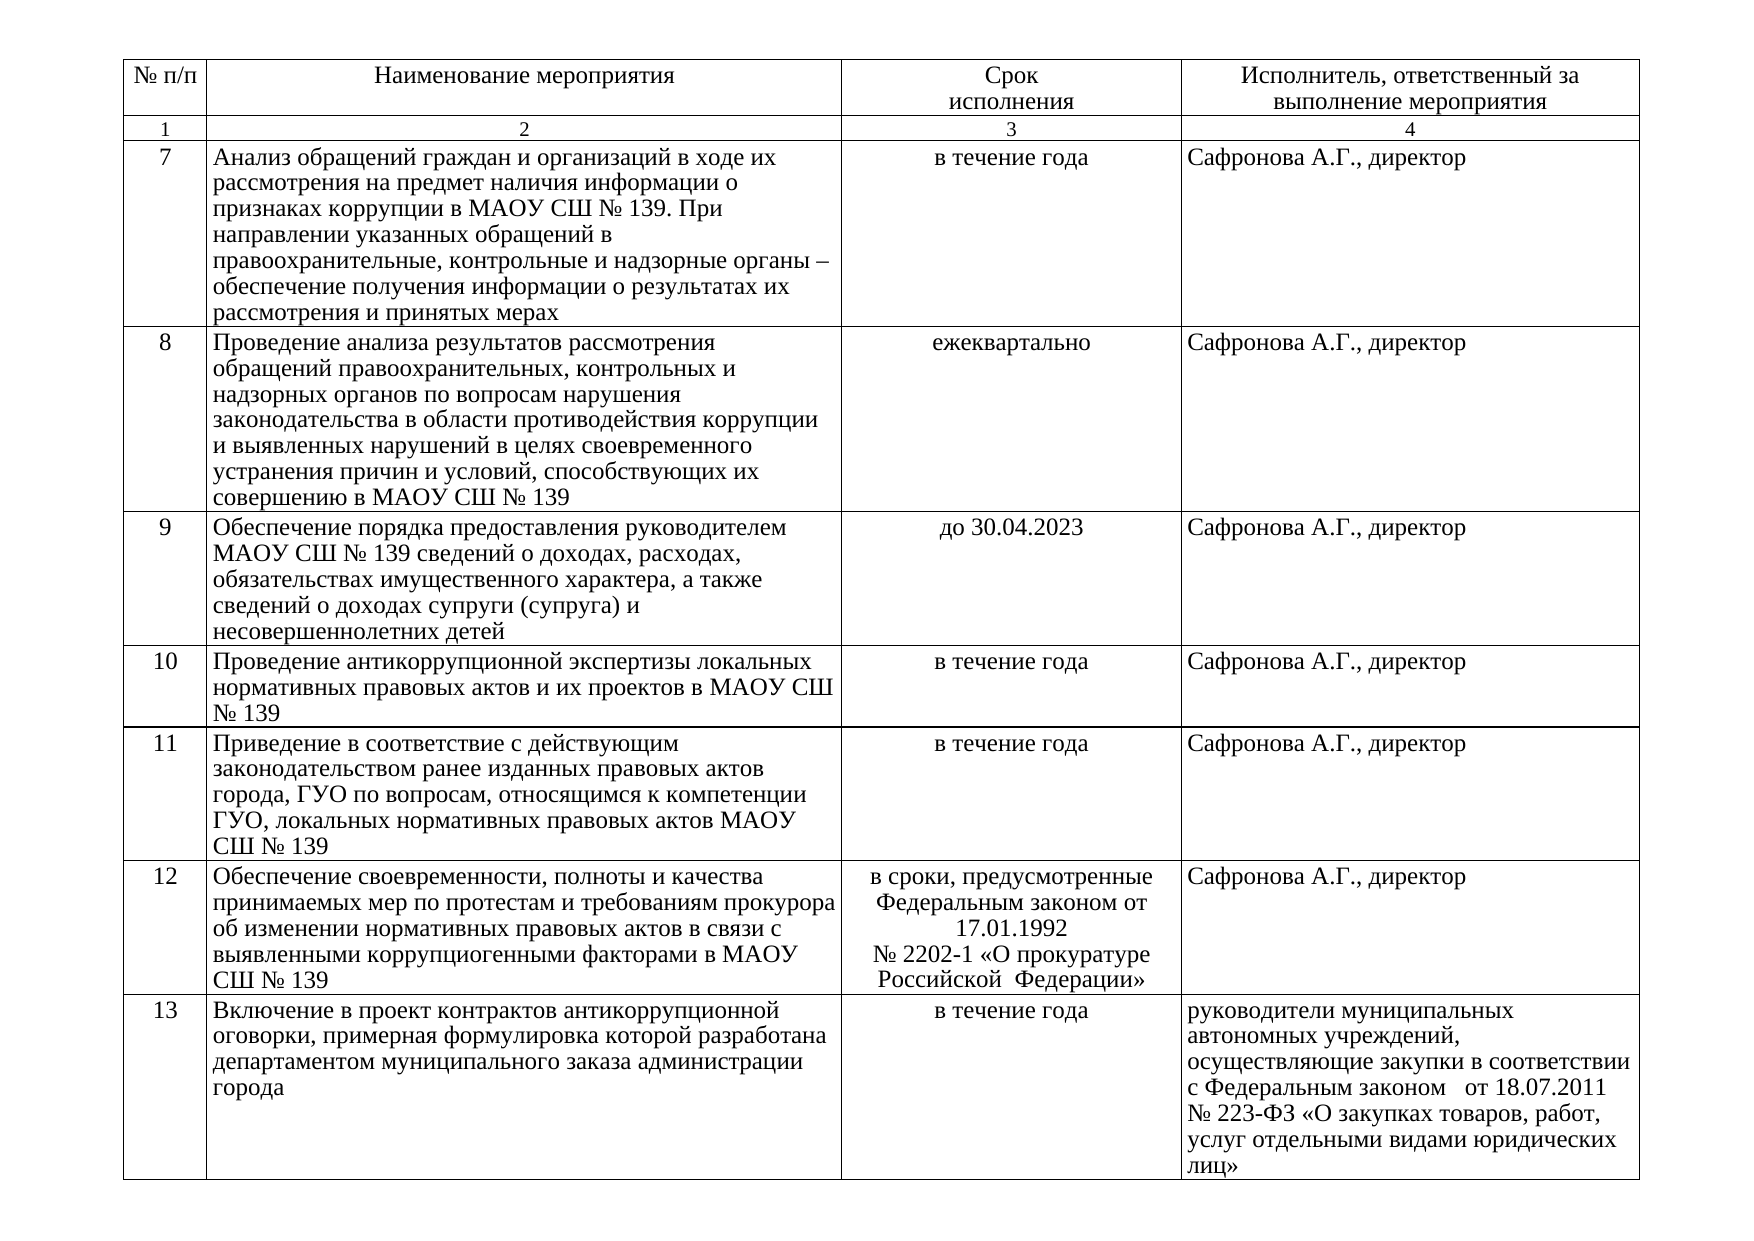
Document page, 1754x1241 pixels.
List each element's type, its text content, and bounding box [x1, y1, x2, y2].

table_cell Обеспечение порядка предоставления руководителем МАОУ СШ № 139 сведений о доходах, расходах, обязательствах имущественного характера, а также сведений о доходах супруги (супруга) и несовершеннолетних детей [207, 512, 841, 645]
table_cell Сафронова А.Г., директор [1182, 512, 1639, 645]
table_cell Сафронова А.Г., директор [1182, 646, 1639, 726]
table_cell 7 [124, 141, 206, 326]
table_cell в сроки, предусмотренные Федеральным законом от 17.01.1992 № 2202-1 «О прокуратуре Российской Федерации» [842, 861, 1181, 993]
table_header Исполнитель, ответственный за выполнение мероприятия [1182, 60, 1639, 115]
table_cell Сафронова А.Г., директор [1182, 141, 1639, 326]
table_cell до 30.04.2023 [842, 512, 1181, 645]
table_cell руководители муниципальных автономных учреждений, осуществляющие закупки в соответствии с Федеральным законом от 18.07.2011 № 223-ФЗ «О закупках товаров, работ, услуг отдельными видами юридических лиц» [1182, 995, 1639, 1179]
table_cell Сафронова А.Г., директор [1182, 861, 1639, 993]
table_cell 8 [124, 327, 206, 511]
table_cell Сафронова А.Г., директор [1182, 728, 1639, 860]
table_cell 10 [124, 646, 206, 726]
table_cell 3 [842, 116, 1181, 140]
table_cell в течение года [842, 728, 1181, 860]
table_cell 4 [1182, 116, 1639, 140]
table_cell ежеквартально [842, 327, 1181, 511]
table_cell в течение года [842, 646, 1181, 726]
table_cell Включение в проект контрактов антикоррупционной оговорки, примерная формулировка которой разработана департаментом муниципального заказа администрации города [207, 995, 841, 1179]
table_cell в течение года [842, 141, 1181, 326]
table_cell Проведение антикоррупционной экспертизы локальных нормативных правовых актов и их проектов в МАОУ СШ № 139 [207, 646, 841, 726]
table_header Срок исполнения [842, 60, 1181, 115]
table_cell Проведение анализа результатов рассмотрения обращений правоохранительных, контрольных и надзорных органов по вопросам нарушения законодательства в области противодействия коррупции и выявленных нарушений в целях своевременного устранения причин и условий, способствующих их совершению в МАОУ СШ № 139 [207, 327, 841, 511]
table_cell Приведение в соответствие с действующим законодательством ранее изданных правовых актов города, ГУО по вопросам, относящимся к компетенции ГУО, локальных нормативных правовых актов МАОУ СШ № 139 [207, 728, 841, 860]
table_header № п/п [124, 60, 206, 115]
table_cell 12 [124, 861, 206, 993]
table_header Наименование мероприятия [207, 60, 841, 115]
table_cell 2 [207, 116, 841, 140]
table_cell 9 [124, 512, 206, 645]
table_cell Сафронова А.Г., директор [1182, 327, 1639, 511]
table_cell Обеспечение своевременности, полноты и качества принимаемых мер по протестам и требованиям прокурора об изменении нормативных правовых актов в связи с выявленными коррупциогенными факторами в МАОУ СШ № 139 [207, 861, 841, 993]
table_cell 1 [124, 116, 206, 140]
table_cell Анализ обращений граждан и организаций в ходе их рассмотрения на предмет наличия информации о признаках коррупции в МАОУ СШ № 139. При направлении указанных обращений в правоохранительные, контрольные и надзорные органы – обеспечение получения информации о результатах их рассмотрения и принятых мерах [207, 141, 841, 326]
table_cell 13 [124, 995, 206, 1179]
table_cell 11 [124, 728, 206, 860]
table_cell в течение года [842, 995, 1181, 1179]
